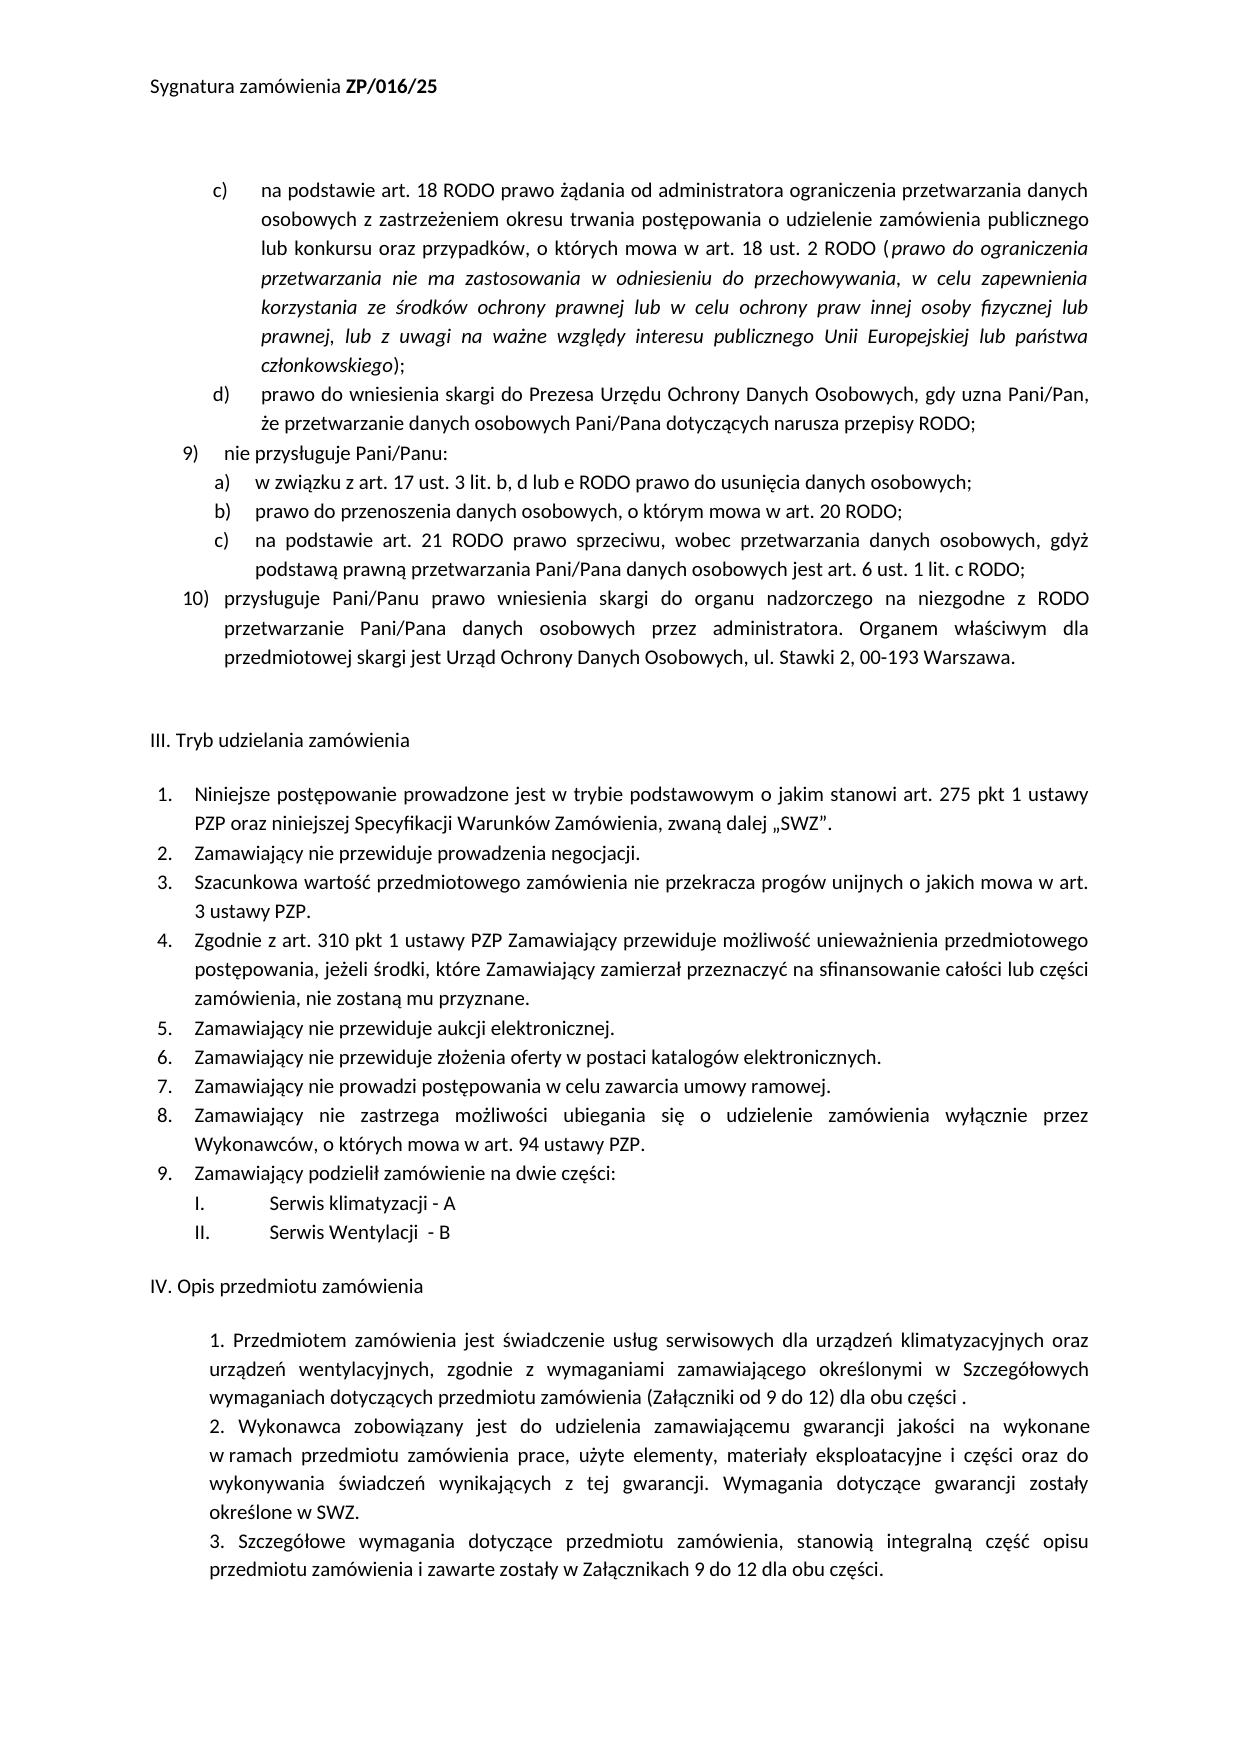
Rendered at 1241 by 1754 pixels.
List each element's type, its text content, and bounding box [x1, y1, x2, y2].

subtitle III. Tryb udzielania zamówienia [150, 727, 1090, 753]
text 3. Szczegółowe wymagania dotyczące przedmiotu zamówienia, stanowią integralną część opisu przedmiotu zamówienia i zawarte zostały w Załącznikach 9 do 12 dla obu części. [209, 1528, 1090, 1582]
text 2. Wykonawca zobowiązany jest do udzielenia zamawiającemu gwarancji jakości na wykonane w ramach przedmiotu zamówienia prace, użyte elementy, materiały eksploatacyjne i części oraz do wykonywania świadczeń wynikających z tej gwarancji. Wymagania dotyczące gwarancji zostały określone w SWZ. [209, 1413, 1090, 1524]
text 1. Przedmiotem zamówienia jest świadczenie usług serwisowych dla urządzeń klimatyzacyjnych oraz urządzeń wentylacyjnych, zgodnie z wymaganiami zamawiającego określonymi w Szczegółowych wymaganiach dotyczących przedmiotu zamówienia (Załączniki od 9 do 12) dla obu części . [209, 1327, 1090, 1410]
list Zamawiający nie przewiduje aukcji elektronicznej. [157, 1015, 1090, 1040]
list Zamawiający nie przewiduje prowadzenia negocjacji. [157, 840, 1090, 865]
list Zamawiający nie prowadzi postępowania w celu zawarcia umowy ramowej. [157, 1073, 1090, 1098]
list na podstawie art. 21 RODO prawo sprzeciwu, wobec przetwarzania danych osobowych, gdyż podstawą prawną przetwarzania Pani/Pana danych osobowych jest art. 6 ust. 1 lit. c RODO; [214, 527, 1090, 582]
list Szacunkowa wartość przedmiotowego zamówienia nie przekracza progów unijnych o jakich mowa w art. 3 ustawy PZP. [157, 869, 1090, 923]
list przysługuje Pani/Panu prawo wniesienia skargi do organu nadzorczego na niezgodne z RODO przetwarzanie Pani/Pana danych osobowych przez administratora. Organem właściwym dla przedmiotowej skargi jest Urząd Ochrony Danych Osobowych, ul. Stawki 2, 00-193 Warszawa. [182, 586, 1090, 669]
list na podstawie art. 18 RODO prawo żądania od administratora ograniczenia przetwarzania danych osobowych z zastrzeżeniem okresu trwania postępowania o udzielenie zamówienia publicznego lub konkursu oraz przypadków, o których mowa w art. 18 ust. 2 RODO (prawo do ograniczenia przetwarzania nie ma zastosowania w odniesieniu do przechowywania, w celu zapewnienia korzystania ze środków ochrony prawnej lub w celu ochrony praw innej osoby fizycznej lub prawnej, lub z uwagi na ważne względy interesu publicznego Unii Europejskiej lub państwa członkowskiego); [213, 177, 1090, 378]
list Zamawiający nie zastrzega możliwości ubiegania się o udzielenie zamówienia wyłącznie przez Wykonawców, o których mowa w art. 94 ustawy PZP. [157, 1102, 1090, 1157]
list nie przysługuje Pani/Panu: [182, 440, 1090, 465]
list Niniejsze postępowanie prowadzone jest w trybie podstawowym o jakim stanowi art. 275 pkt 1 ustawy PZP oraz niniejszej Specyfikacji Warunków Zamówienia, zwaną dalej „SWZ”. [157, 781, 1090, 836]
list Zgodnie z art. 310 pkt 1 ustawy PZP Zamawiający przewiduje możliwość unieważnienia przedmiotowego postępowania, jeżeli środki, które Zamawiający zamierzał przeznaczyć na sfinansowanie całości lub części zamówienia, nie zostaną mu przyznane. [157, 927, 1090, 1011]
list Zamawiający nie przewiduje złożenia oferty w postaci katalogów elektronicznych. [157, 1044, 1090, 1069]
list prawo do wniesienia skargi do Prezesa Urzędu Ochrony Danych Osobowych, gdy uzna Pani/Pan, że przetwarzanie danych osobowych Pani/Pana dotyczących narusza przepisy RODO; [213, 381, 1090, 436]
list Serwis Wentylacji - B [194, 1219, 1090, 1244]
list Zamawiający podzielił zamówienie na dwie części: [157, 1161, 1090, 1186]
subtitle IV. Opis przedmiotu zamówienia [150, 1273, 1090, 1298]
list prawo do przenoszenia danych osobowych, o którym mowa w art. 20 RODO; [214, 498, 1090, 523]
list w związku z art. 17 ust. 3 lit. b, d lub e RODO prawo do usunięcia danych osobowych; [214, 469, 1090, 494]
list Serwis klimatyzacji - A [194, 1190, 1090, 1215]
